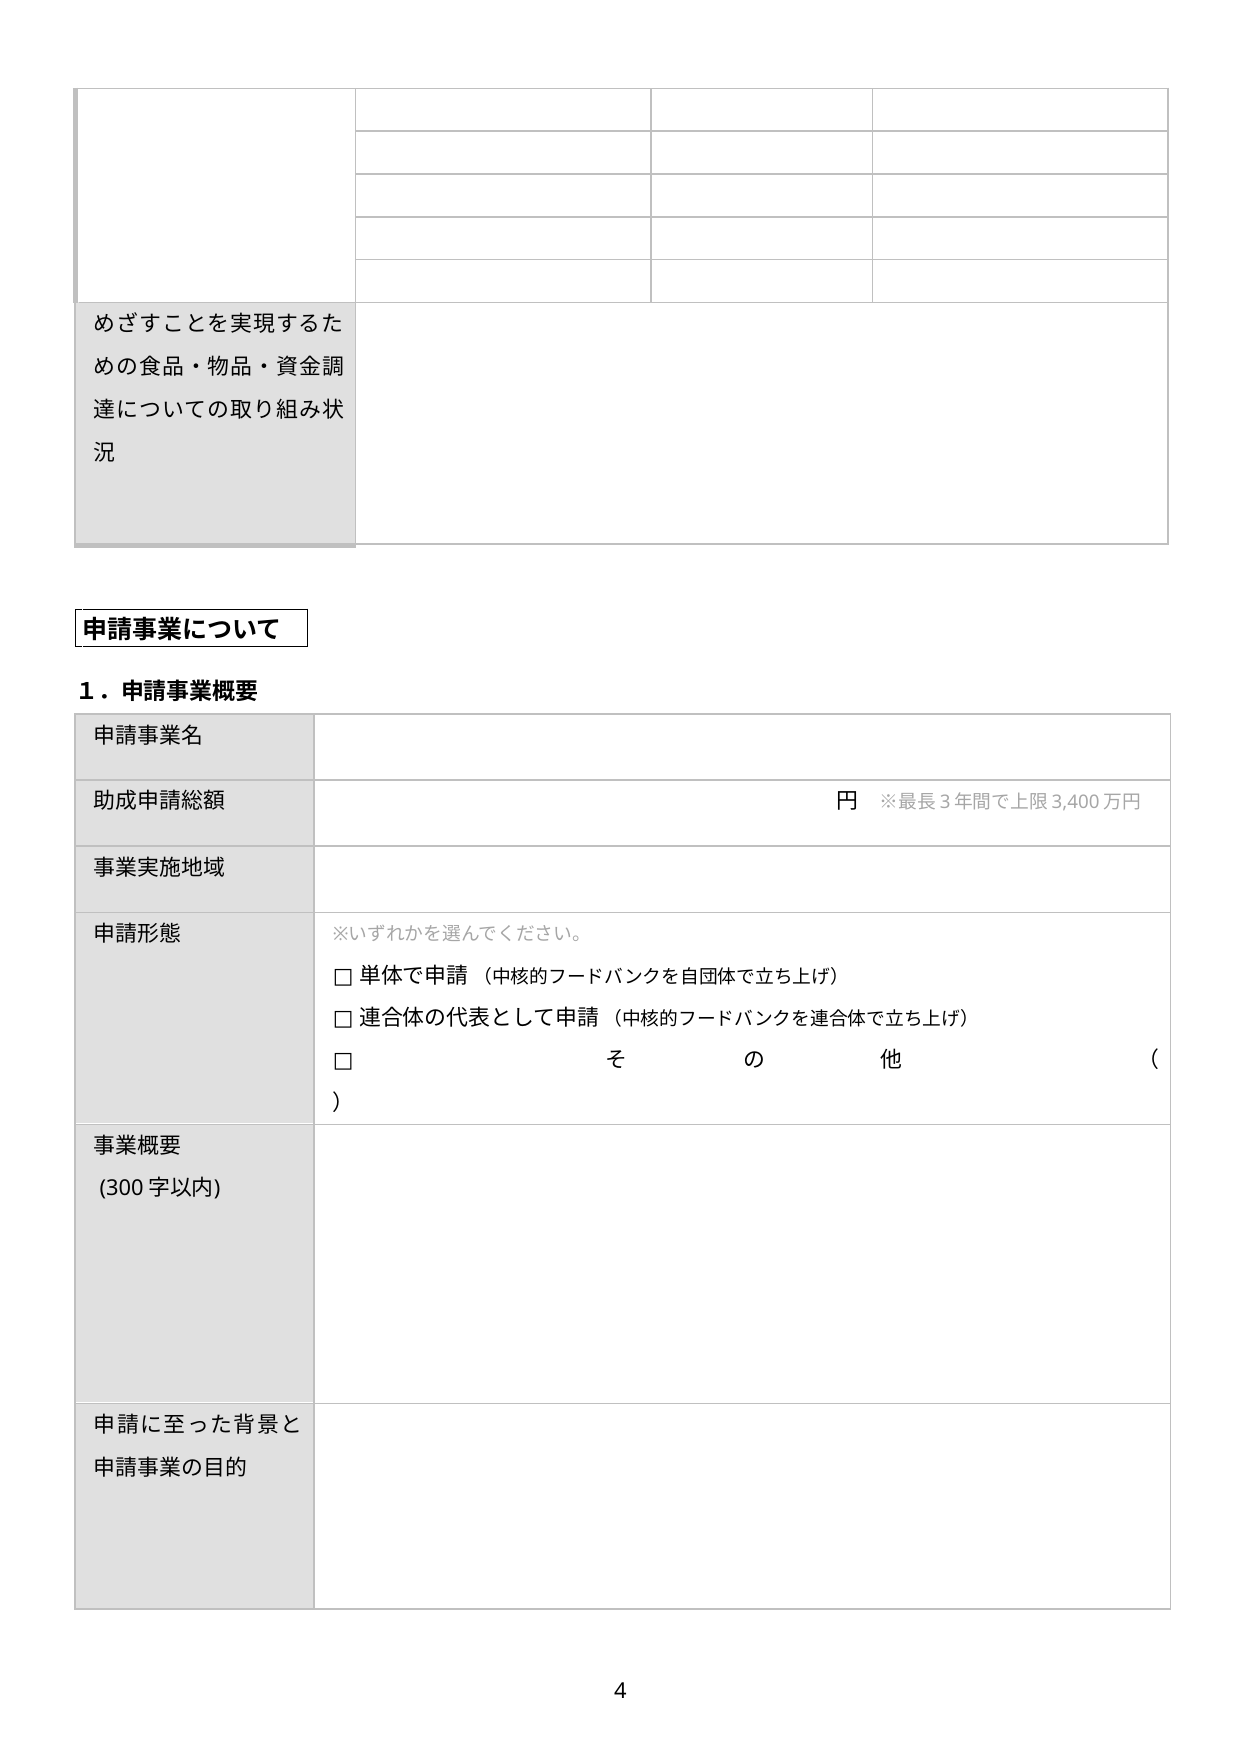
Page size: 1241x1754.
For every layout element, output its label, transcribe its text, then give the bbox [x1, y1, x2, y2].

table_cell [315, 1125, 1170, 1402]
table_cell [873, 218, 1167, 259]
table_cell [873, 89, 1167, 130]
text １．申請事業概要 [75, 671, 1165, 708]
table_cell [873, 132, 1167, 173]
table_cell 助成申請総額 [76, 781, 313, 845]
table_cell [873, 260, 1167, 302]
table_header 申請事業名 [76, 715, 313, 779]
table_cell [356, 132, 650, 173]
text 申請事業について [75, 590, 1165, 665]
table_cell [652, 218, 872, 259]
table_cell [652, 175, 872, 216]
table_cell [652, 132, 872, 173]
table_cell 申請形態 [76, 913, 313, 1123]
table_cell 事業概要 (300字以内) [76, 1125, 313, 1402]
table_cell 申請に至った背景と申請事業の目的 [76, 1404, 313, 1608]
table_cell [356, 260, 650, 302]
table_cell [356, 303, 1167, 543]
table_header [315, 715, 1170, 779]
table_cell [315, 1404, 1170, 1608]
table_cell めざすことを実現するための食品・物品・資金調達についての取り組み状況 [76, 302, 355, 543]
table_cell 円 ※最長3年間で上限3,400万円 [315, 781, 1170, 845]
table_cell [356, 175, 650, 216]
table_cell [315, 847, 1170, 912]
table_cell [356, 218, 650, 259]
table_cell [873, 175, 1167, 216]
table_cell [356, 89, 650, 130]
table_cell [652, 260, 872, 302]
table_cell [652, 89, 872, 130]
table_cell 事業実施地域 [76, 847, 313, 912]
table_cell ※いずれかを選んでください。 □ 単体で申請 （中核的フードバンクを自団体で立ち上げ） □ 連合体の代表として申請 （中核的フードバンクを連合体で立ち上げ） □ その他 （ ） [315, 913, 1170, 1123]
